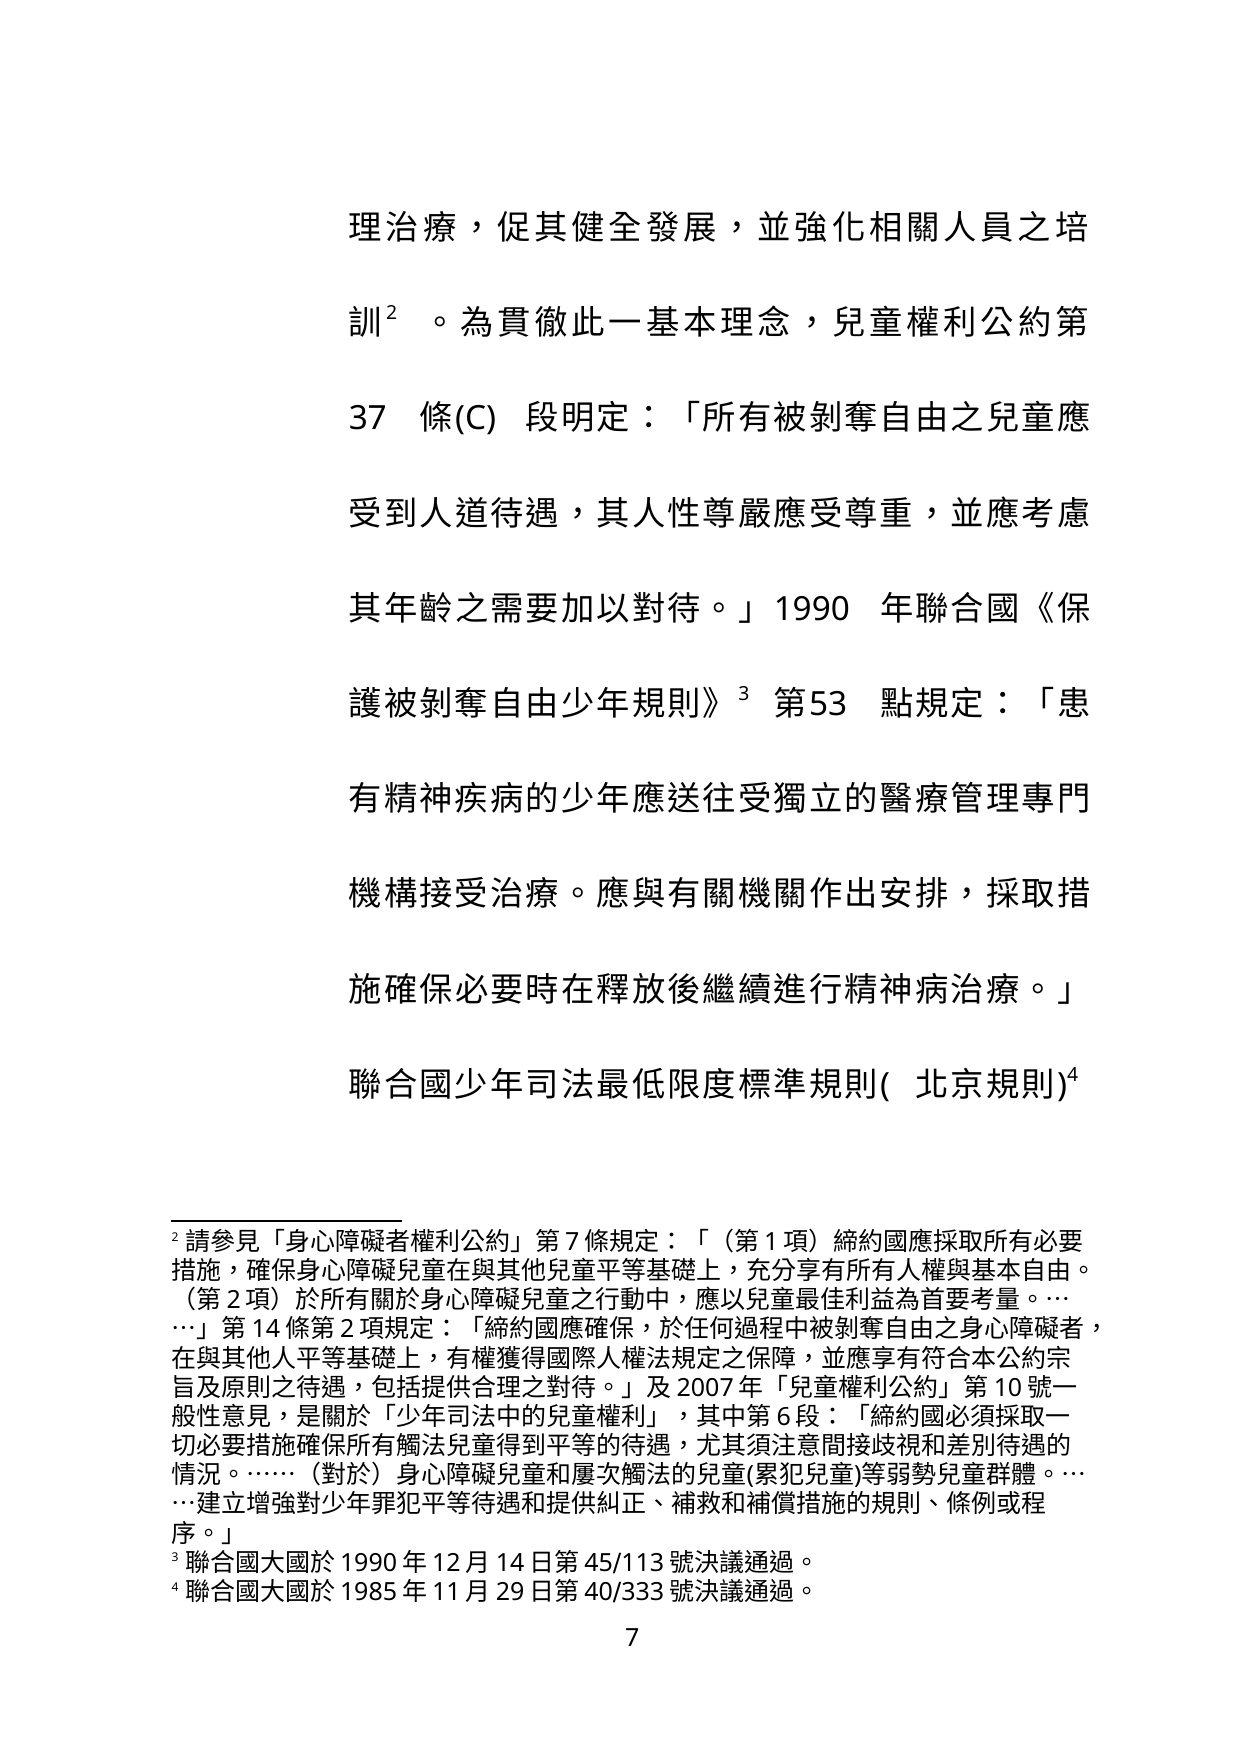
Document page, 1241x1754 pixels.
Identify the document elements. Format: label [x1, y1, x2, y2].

subtitle [278, 177, 1092, 1129]
